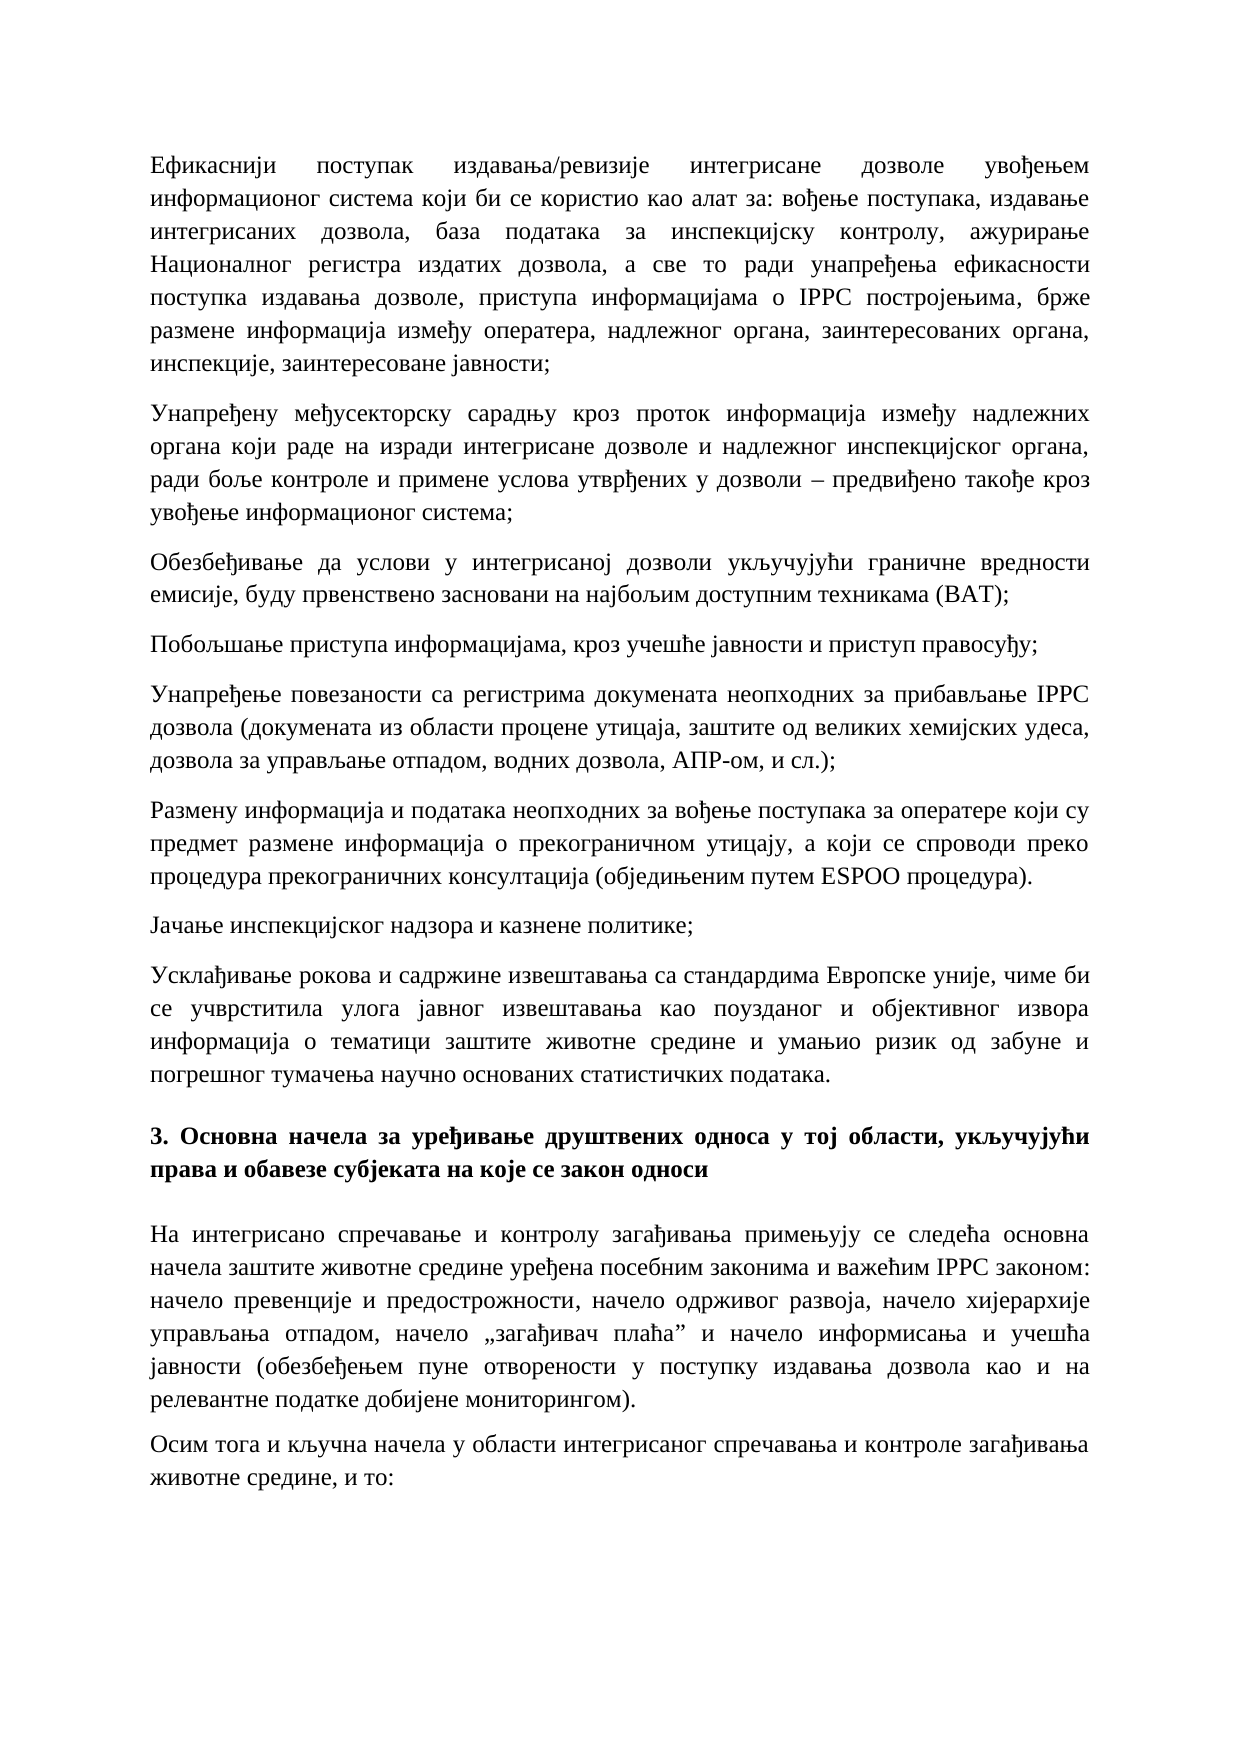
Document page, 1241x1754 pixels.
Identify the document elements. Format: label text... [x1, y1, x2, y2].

text Усклађивање рокова и садржине извештавања са стандардима Европске уније, чиме би се учврститила улога јавног извештавања као поузданог и објективног извора информација о тематици заштите животне средине и умањио ризик од забуне и погрешног тумачења научно основаних статистичких података. [150, 960, 1090, 1088]
text Размену информација и података неопходних за вођење поступака за оператере који су предмет размене информација о прекограничном утицају, а који се спроводи преко процедура прекограничних консултација (обједињеним путем ЕSPOO процедура). [150, 795, 1090, 889]
text Унапређење повезаности са регистрима докумената неопходних за прибављање IPPC дозвола (докумената из области процене утицаја, заштите од великих хемијских удеса, дозвола за управљање отпадом, водних дозвола, АПР-ом, и сл.); [150, 679, 1090, 774]
text Ефикаснији поступак издавања/ревизије интегрисане дозволе увођењем информационог система који би се користио као алат за: вођење поступака, издавање интегрисаних дозвола, база података за инспекцијску контролу, ажурирање Националног регистра издатих дозвола, а све то ради унапређења ефикасности поступка издавања дозволе, приступа информацијама о IPPC постројењима, брже размене информација између оператера, надлежног органа, заинтересованих органа, инспекције, заинтересоване јавности; [150, 150, 1090, 377]
text Унапређену међусекторску сарадњу кроз проток информација између надлежних органа који раде на изради интегрисане дозволе и надлежног инспекцијског органа, ради боље контроле и примене услова утврђених у дозволи – предвиђено такође кроз увођење информационог система; [150, 398, 1090, 526]
text Обезбеђивање да услови у интегрисаној дозволи укључујући граничне вредности емисије, буду првенствено засновани на најбољим доступним техникама (BAT); [150, 547, 1090, 608]
list Oсновна начела за уређивање друштвених односа у тој области, укључујући права и обавезе субјеката на које се закон односи [150, 1121, 1090, 1183]
text Јачање инспекцијског надзора и казнене политике; [150, 910, 1090, 939]
text Осим тога и кључна начела у области интегрисаног спречавања и контроле загађивања животне средине, и то: [150, 1429, 1090, 1491]
text На интегрисано спречавање и контролу загађивања примењују се следећа основна начела заштите животне средине уређена посебним законимa и важећим IPPC законом: начело превенције и предострожности, начело одрживог развоја, начело хијерархије управљања отпадом, начело „загађивач плаћаˮ и начело информисања и учешћа јавности (обезбеђењем пуне отворености у поступку издавања дозвола као и на релевантне податке добијене мониторингом). [150, 1219, 1090, 1412]
text Побољшање приступа информацијама, кроз учешће јавности и приступ правосуђу; [150, 629, 1090, 658]
